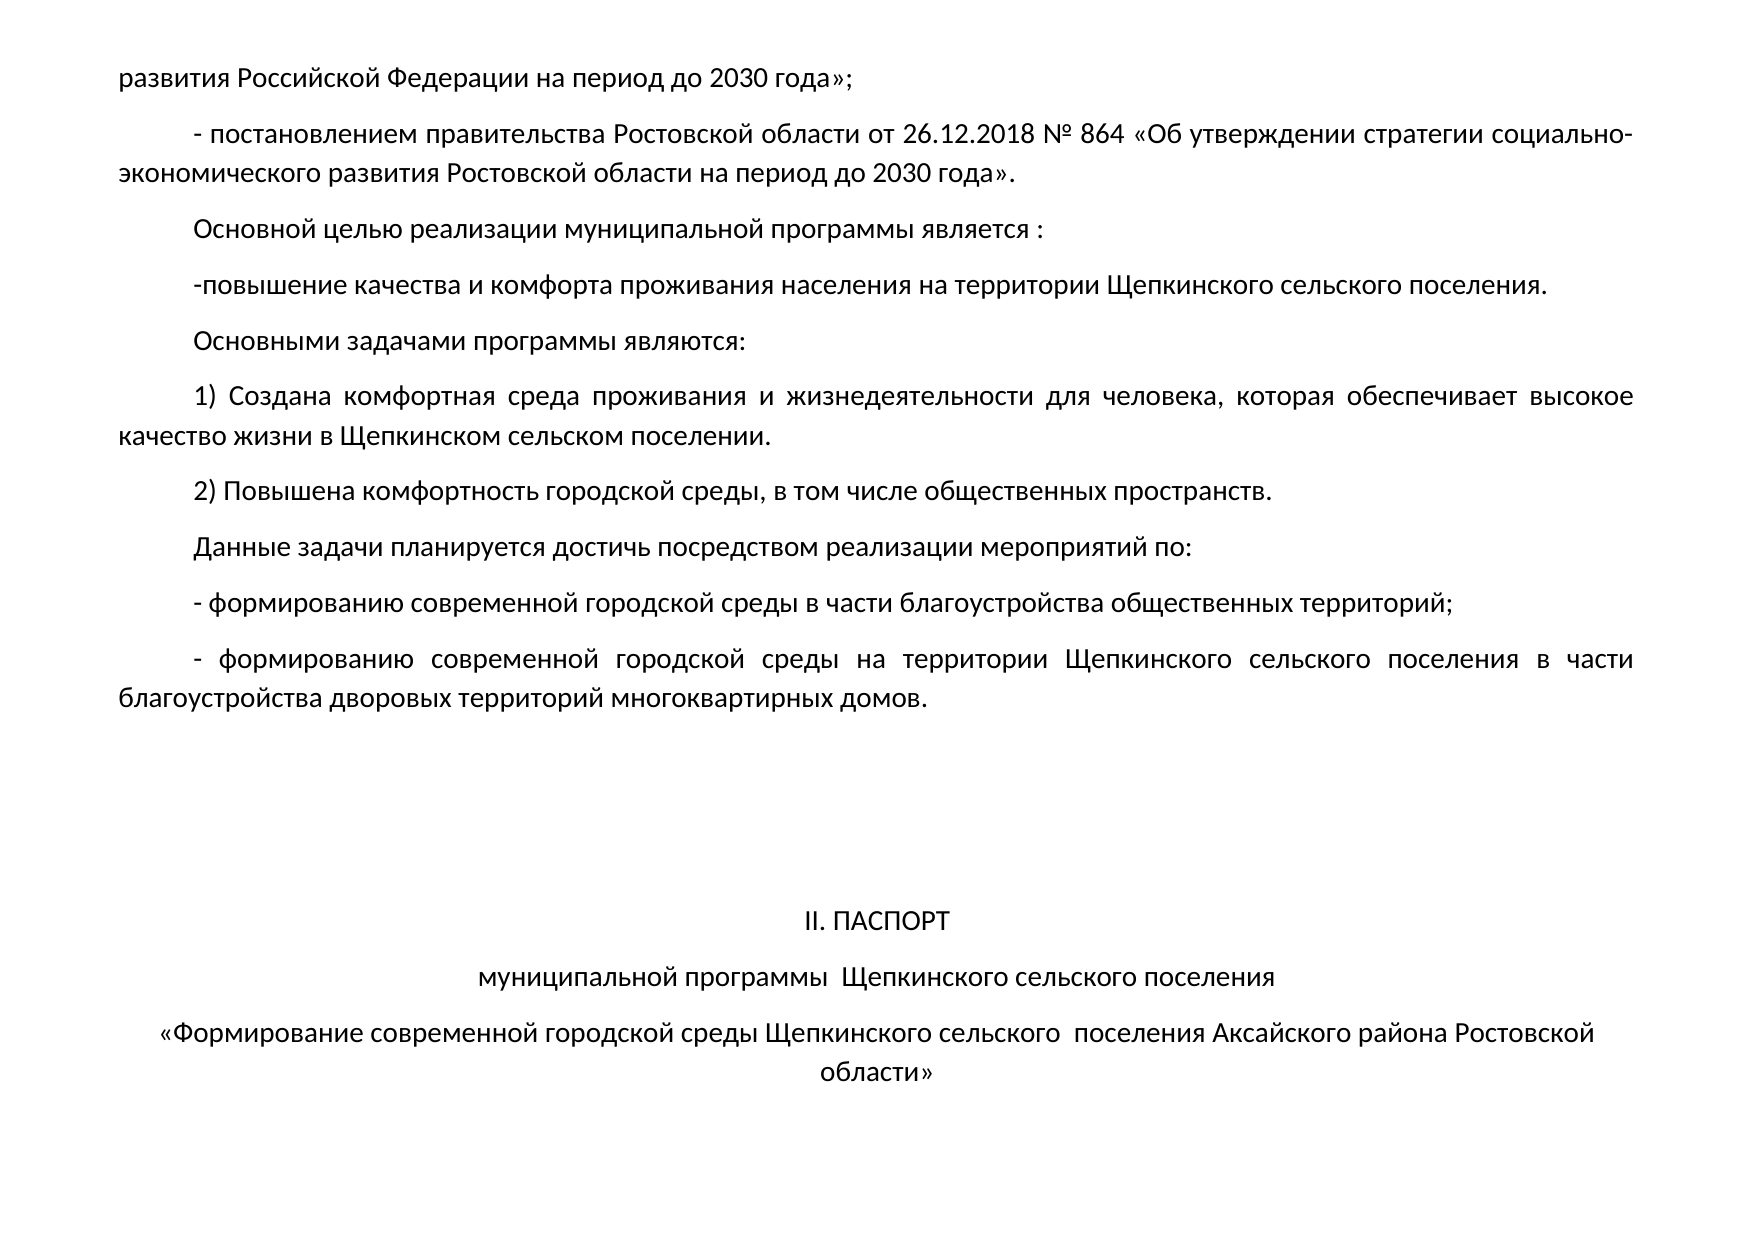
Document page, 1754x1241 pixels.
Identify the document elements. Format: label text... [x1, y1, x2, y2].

text - постановлением правительства Ростовской области от 26.12.2018 № 864 «Об утверждении стратегии социально-экономического развития Ростовской области на период до 2030 года». [118, 115, 1636, 190]
text «Формирование современной городской среды Щепкинского сельского поселения Аксайского района Ростовской области» [118, 1014, 1636, 1089]
text - формированию современной городской среды на территории Щепкинского сельского поселения в части благоустройства дворовых территорий многоквартирных домов. [118, 640, 1636, 715]
text - формированию современной городской среды в части благоустройства общественных территорий; [118, 584, 1636, 620]
text Основной целью реализации муниципальной программы является : [118, 210, 1636, 246]
text -повышение качества и комфорта проживания населения на территории Щепкинского сельского поселения. [118, 266, 1636, 301]
text Основными задачами программы являются: [118, 322, 1636, 357]
text Данные задачи планируется достичь посредством реализации мероприятий по: [118, 528, 1636, 564]
text 1) Создана комфортная среда проживания и жизнедеятельности для человека, которая обеспечивает высокое качество жизни в Щепкинском сельском поселении. [118, 377, 1636, 452]
text II. ПАСПОРТ [118, 902, 1636, 938]
text 2) Повышена комфортность городской среды, в том числе общественных пространств. [118, 472, 1636, 508]
text муниципальной программы Щепкинского сельского поселения [118, 958, 1636, 994]
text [118, 59, 1636, 95]
